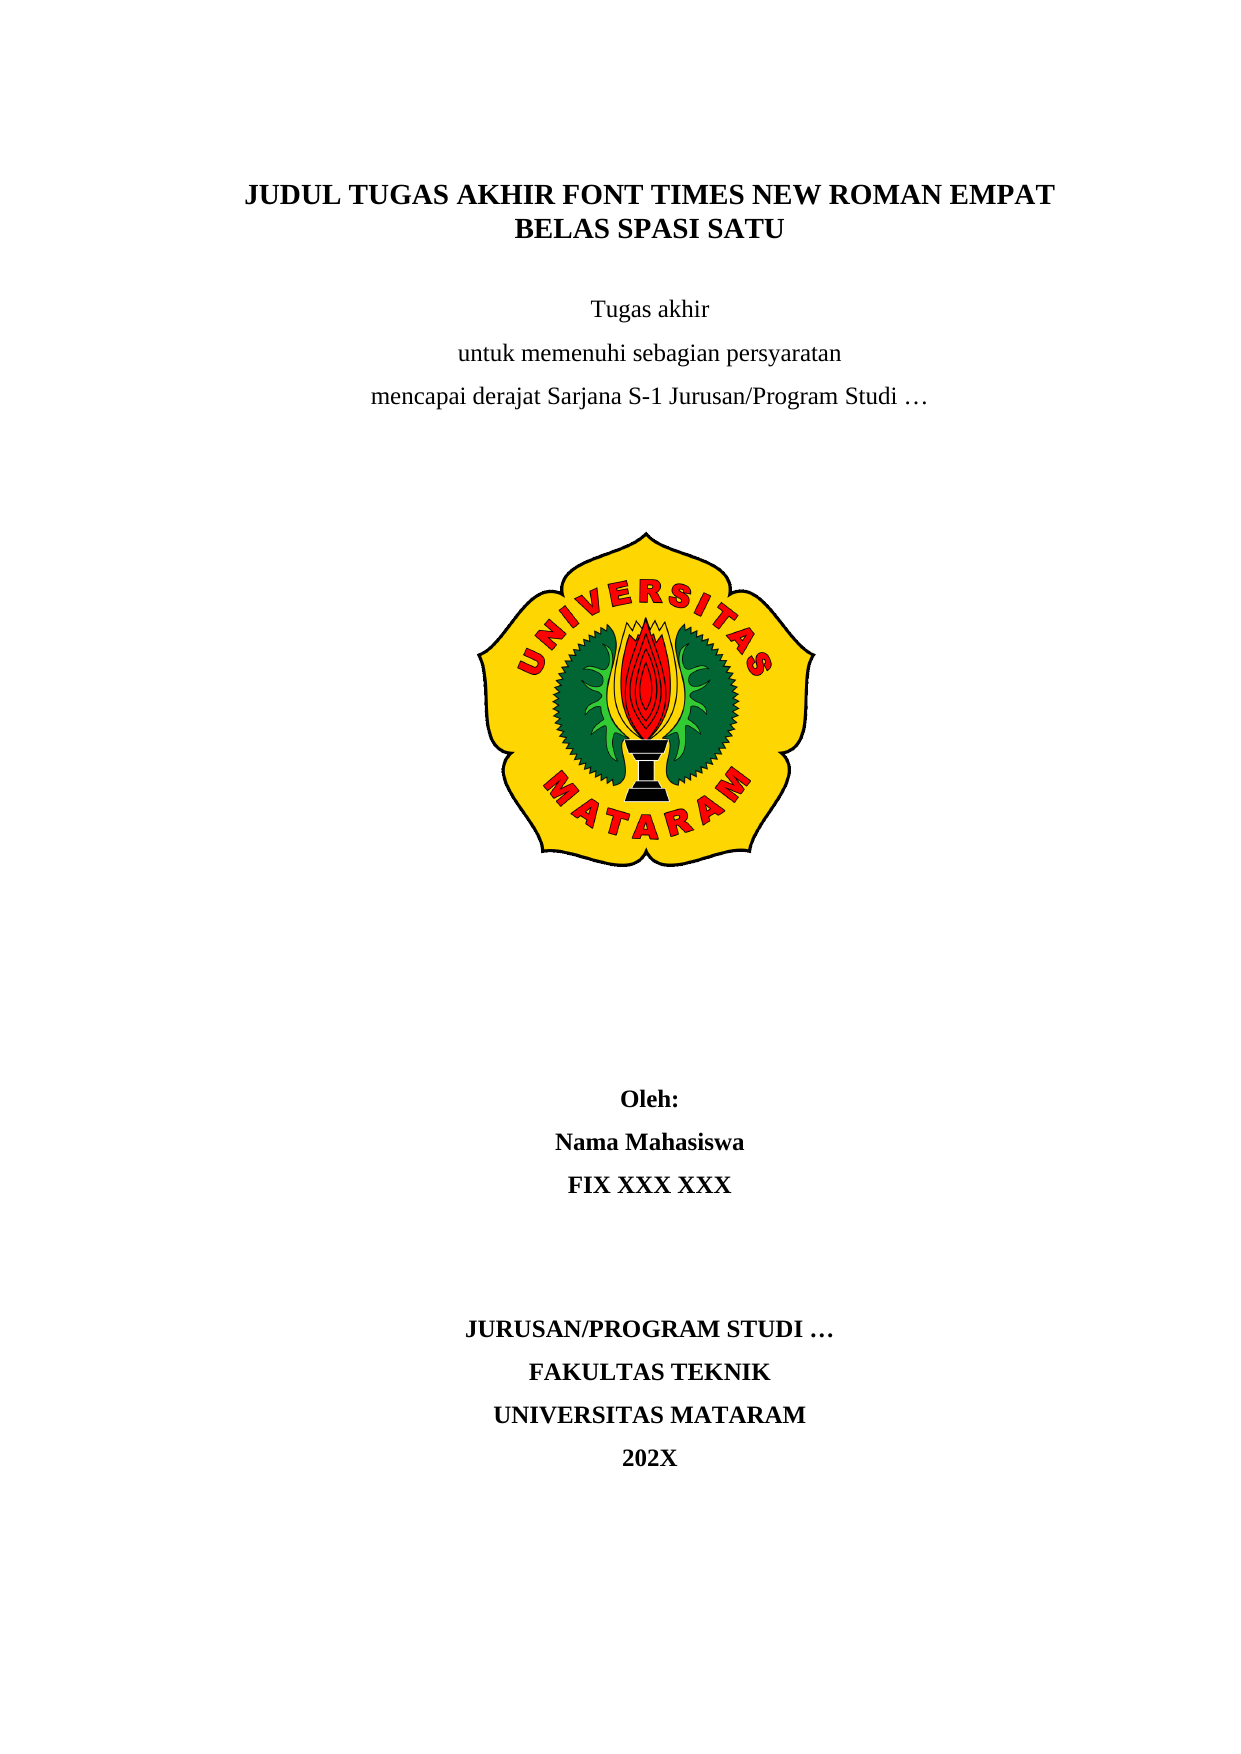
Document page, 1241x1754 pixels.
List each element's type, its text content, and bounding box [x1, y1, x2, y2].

text 202XTugas Akhir [207, 1443, 1092, 1472]
text Nama Mahasiswa [207, 1127, 1092, 1156]
text Tugas akhir [207, 294, 1092, 323]
picture [472, 524, 827, 869]
text FIX XXX XXX [207, 1170, 1092, 1199]
text mencapai derajat Sarjana S-1 Jurusan/Program Studi … [207, 381, 1092, 409]
text UNIVERSITAS MATARAM [207, 1400, 1092, 1429]
text Oleh: [207, 1084, 1092, 1113]
text untuk memenuhi sebagian persyaratan [207, 338, 1092, 366]
text JUDUL TUGAS AKHIR FONT TIMES NEW ROMAN EMPAT BELAS SPASI SATU [207, 177, 1092, 244]
text JURUSAN/PROGRAM STUDI … [207, 1314, 1092, 1343]
text FAKULTAS TEKNIK [207, 1357, 1092, 1386]
